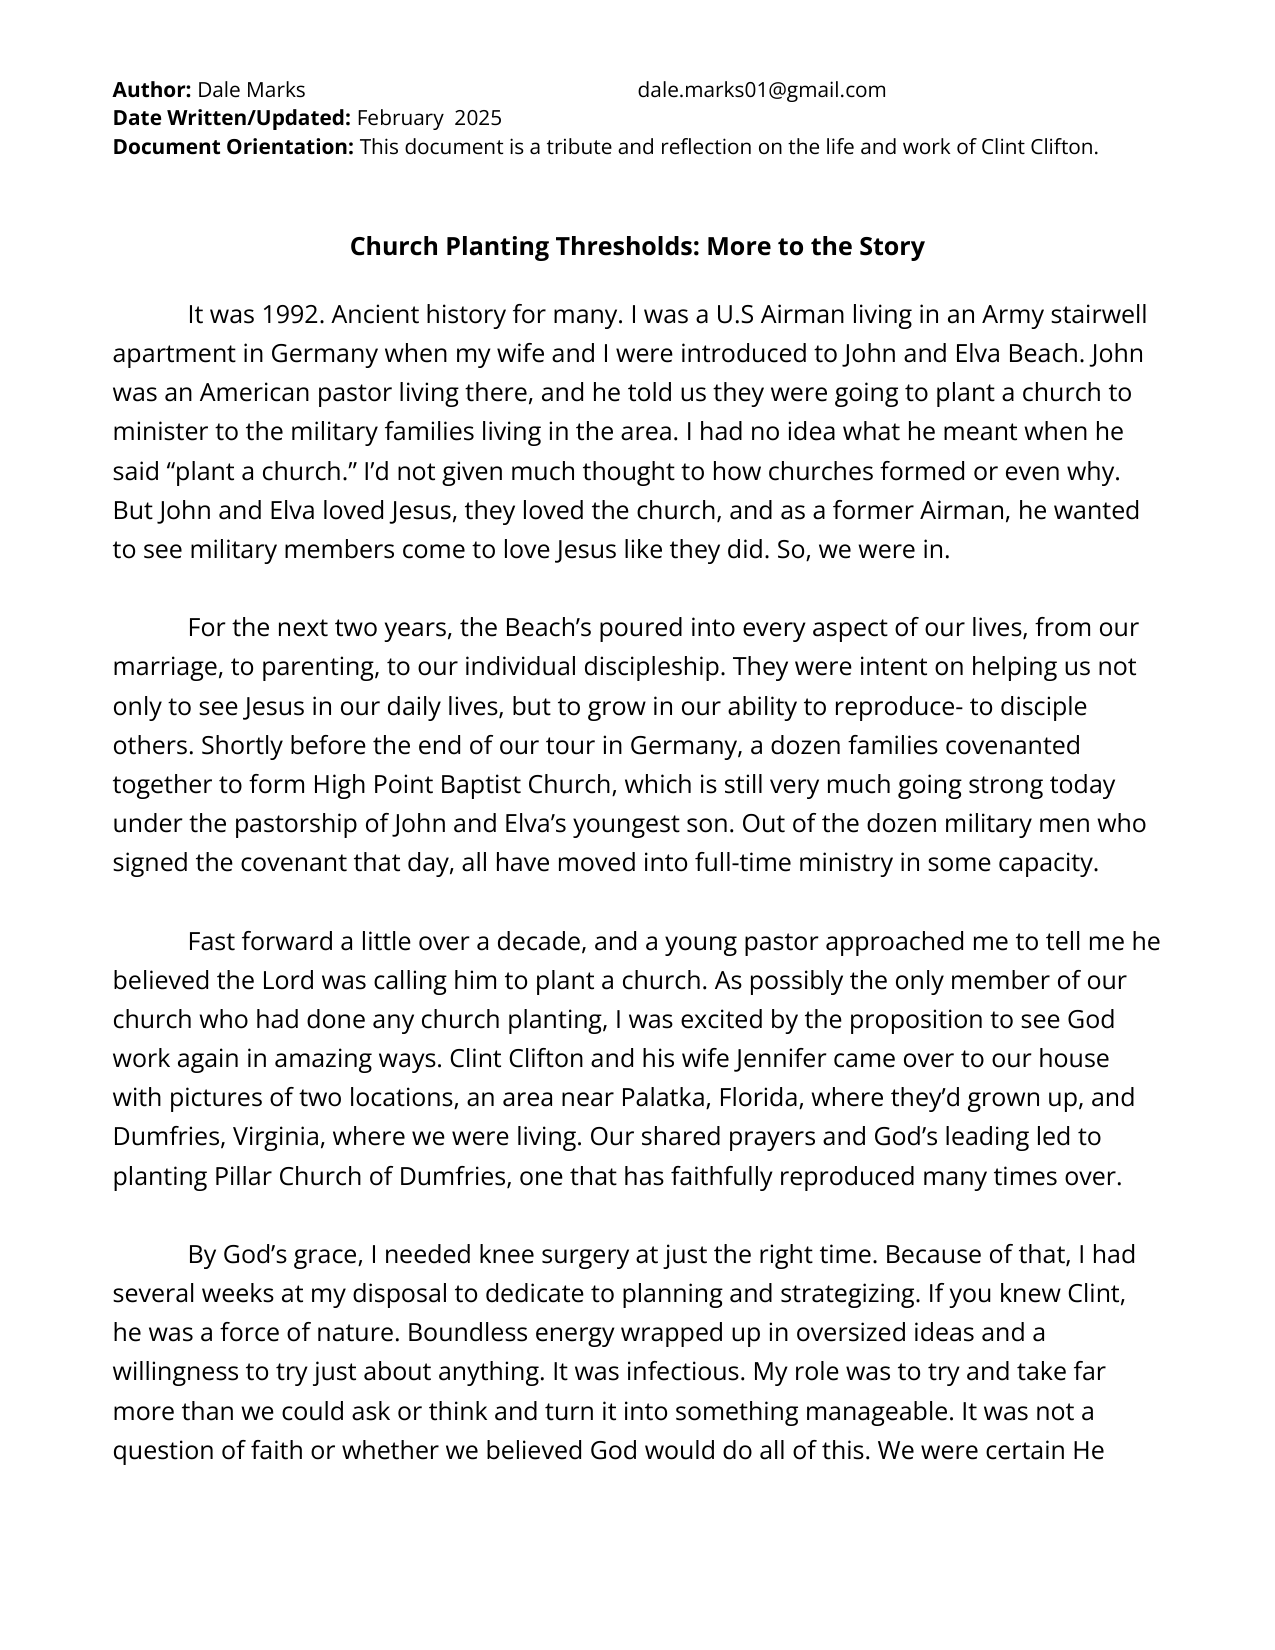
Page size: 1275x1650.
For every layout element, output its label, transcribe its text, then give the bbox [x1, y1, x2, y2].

text For the next two years, the Beach’s poured into every aspect of our lives, from our marriage, to parenting, to our individual discipleship. They were intent on helping us not only to see Jesus in our daily lives, but to grow in our ability to reproduce- to disciple others. Shortly before the end of our tour in Germany, a dozen families covenanted together to form High Point Baptist Church, which is still very much going strong today under the pastorship of John and Elva’s youngest son. Out of the dozen military men who signed the covenant that day, all have moved into full-time ministry in some capacity. [112, 610, 1162, 879]
text Church Planting Thresholds: More to the Story [112, 228, 1162, 262]
text It was 1992. Ancient history for many. I was a U.S Airman living in an Army stairwell apartment in Germany when my wife and I were introduced to John and Elva Beach. John was an American pastor living there, and he told us they were going to plant a church to minister to the military families living in the area. I had no idea what he meant when he said “plant a church.” I’d not given much thought to how churches formed or even why. But John and Elva loved Jesus, they loved the church, and as a former Airman, he wanted to see military members come to love Jesus like they did. So, we were in. [112, 297, 1162, 566]
text Fast forward a little over a decade, and a young pastor approached me to tell me he believed the Lord was calling him to plant a church. As possibly the only member of our church who had done any church planting, I was excited by the proposition to see God work again in amazing ways. Clint Clifton and his wife Jennifer came over to our house with pictures of two locations, an area near Palatka, Florida, where they’d grown up, and Dumfries, Virginia, where we were living. Our shared prayers and God’s leading led to planting Pillar Church of Dumfries, one that has faithfully reproduced many times over. [112, 923, 1162, 1192]
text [112, 1237, 1162, 1466]
